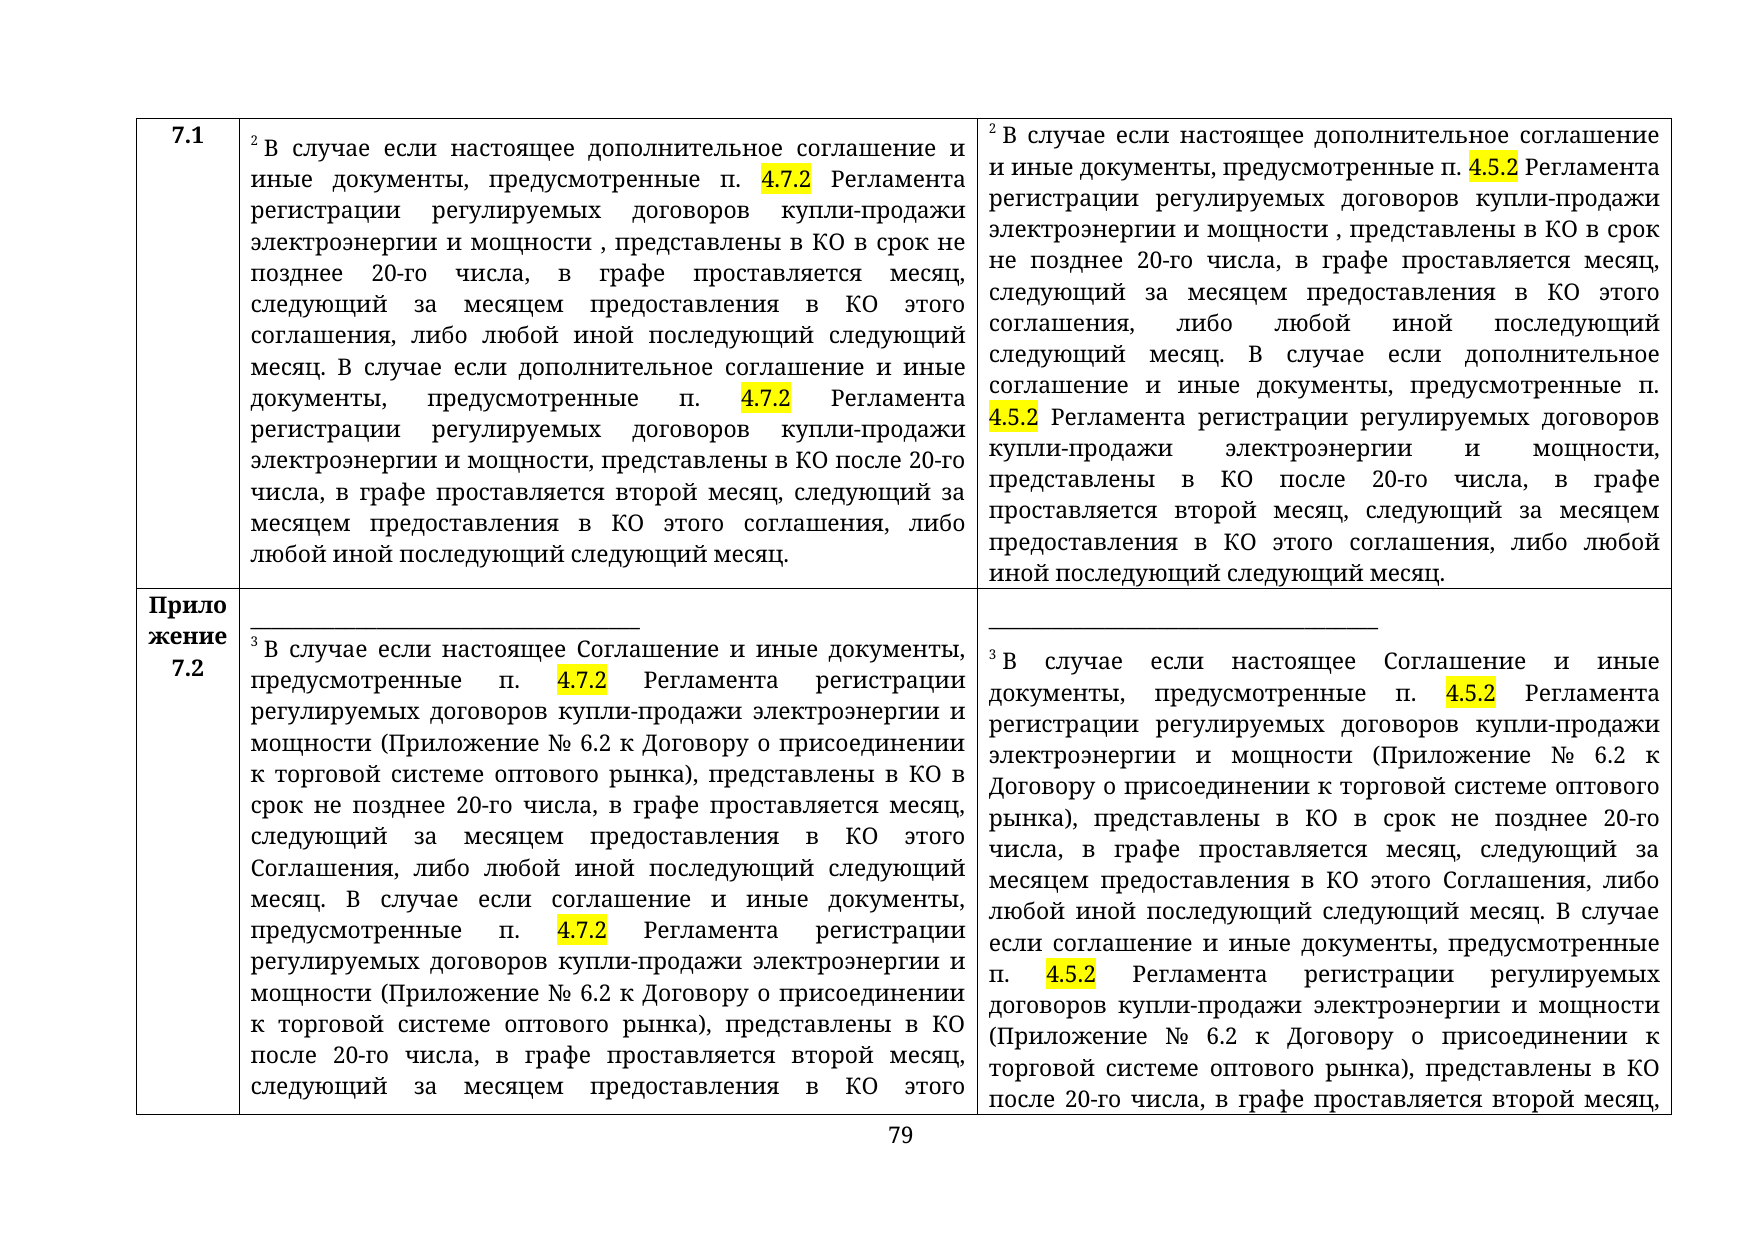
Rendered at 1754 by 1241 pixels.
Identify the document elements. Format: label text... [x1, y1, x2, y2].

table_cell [240, 119, 977, 588]
table_cell Приложение 7.1 [137, 119, 239, 588]
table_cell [978, 589, 1671, 1114]
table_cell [978, 119, 1671, 588]
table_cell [240, 589, 977, 1114]
table_cell Приложение 7.2 [137, 589, 239, 1114]
